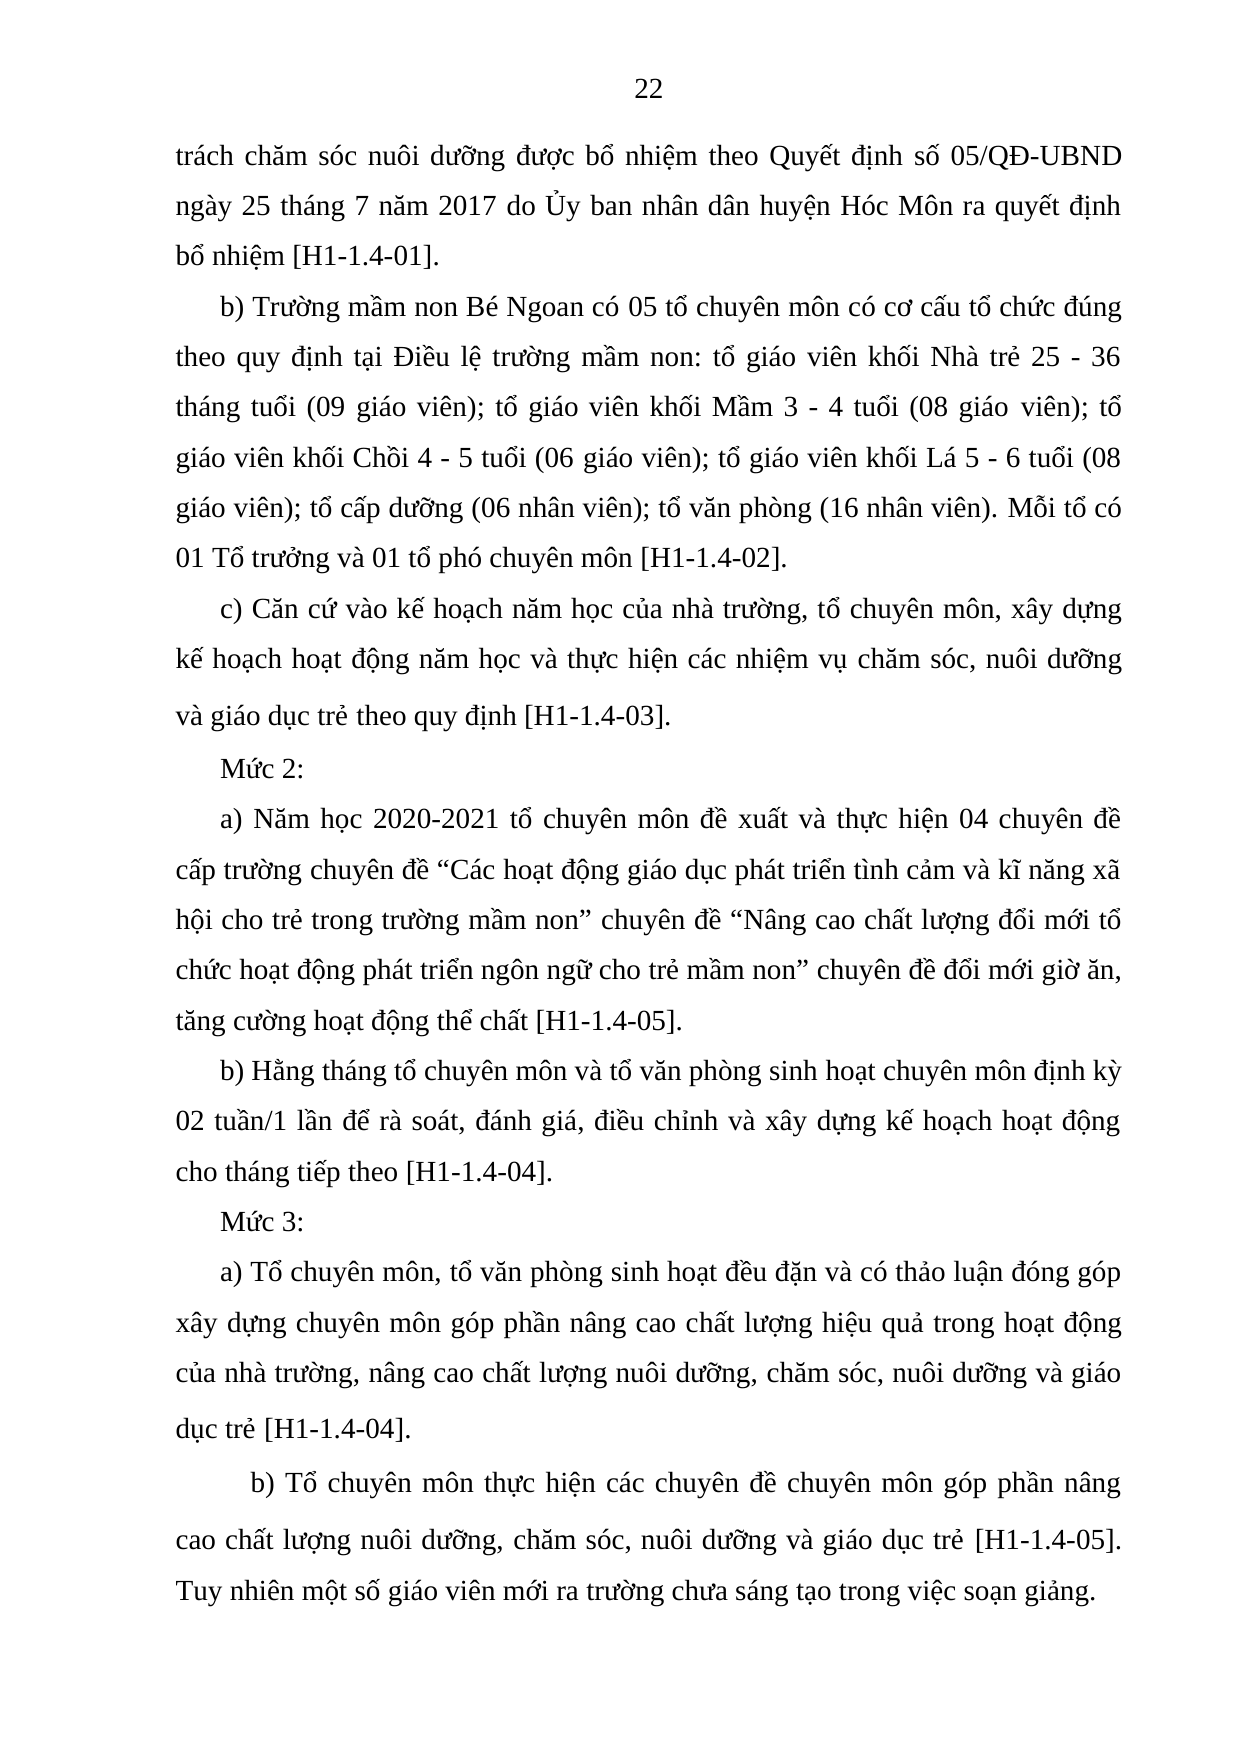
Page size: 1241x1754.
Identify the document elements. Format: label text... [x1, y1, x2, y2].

text b) Trường mầm non Bé Ngoan có 05 tổ chuyên môn có cơ cấu tổ chức đúng theo quy định tại Điều lệ trường mầm non: tổ giáo viên khối Nhà trẻ 25 - 36 tháng tuổi (09 giáo viên); tổ giáo viên khối Mầm 3 - 4 tuổi (08 giáo viên); tổ giáo viên khối Chồi 4 - 5 tuổi (06 giáo viên); tổ giáo viên khối Lá 5 - 6 tuổi (08 giáo viên); tổ cấp dưỡng (06 nhân viên); tổ văn phòng (16 nhân viên). Mỗi tổ có 01 Tổ trưởng và 01 tổ phó chuyên môn [H1-1.4-02]. [175, 289, 1122, 574]
text a) Tổ chuyên môn, tổ văn phòng sinh hoạt đều đặn và có thảo luận đóng góp xây dựng chuyên môn góp phần nâng cao chất lượng hiệu quả trong hoạt động của nhà trường, nâng cao chất lượng nuôi dưỡng, chăm sóc, nuôi dưỡng và giáo dục trẻ [H1-1.4-04]. [175, 1254, 1122, 1446]
text Mức 3: [175, 1204, 1122, 1238]
text Mức 2: [175, 751, 1122, 785]
text a) Năm học 2020-2021 tổ chuyên môn đề xuất và thực hiện 04 chuyên đề cấp trường chuyên đề “Các hoạt động giáo dục phát triển tình cảm và kĩ năng xã hội cho trẻ trong trường mầm non” chuyên đề “Nâng cao chất lượng đổi mới tổ chức hoạt động phát triển ngôn ngữ cho trẻ mầm non” chuyên đề đổi mới giờ ăn, tăng cường hoạt động thể chất [H1-1.4-05]. [175, 802, 1122, 1036]
text b) Hằng tháng tổ chuyên môn và tổ văn phòng sinh hoạt chuyên môn định kỳ 02 tuần/1 lần để rà soát, đánh giá, điều chỉnh và xây dựng kế hoạch hoạt động cho tháng tiếp theo [H1-1.4-04]. [175, 1053, 1122, 1187]
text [175, 138, 1122, 272]
text b) Tổ chuyên môn thực hiện các chuyên đề chuyên môn góp phần nâng cao chất lượng nuôi dưỡng, chăm sóc, nuôi dưỡng và giáo dục trẻ [H1-1.4-05]. Tuy nhiên một số giáo viên mới ra trường chưa sáng tạo trong việc soạn giảng. [175, 1465, 1122, 1607]
text c) Căn cứ vào kế hoạch năm học của nhà trường, tổ chuyên môn, xây dựng kế hoạch hoạt động năm học và thực hiện các nhiệm vụ chăm sóc, nuôi dưỡng và giáo dục trẻ theo quy định [H1-1.4-03]. [175, 591, 1122, 732]
